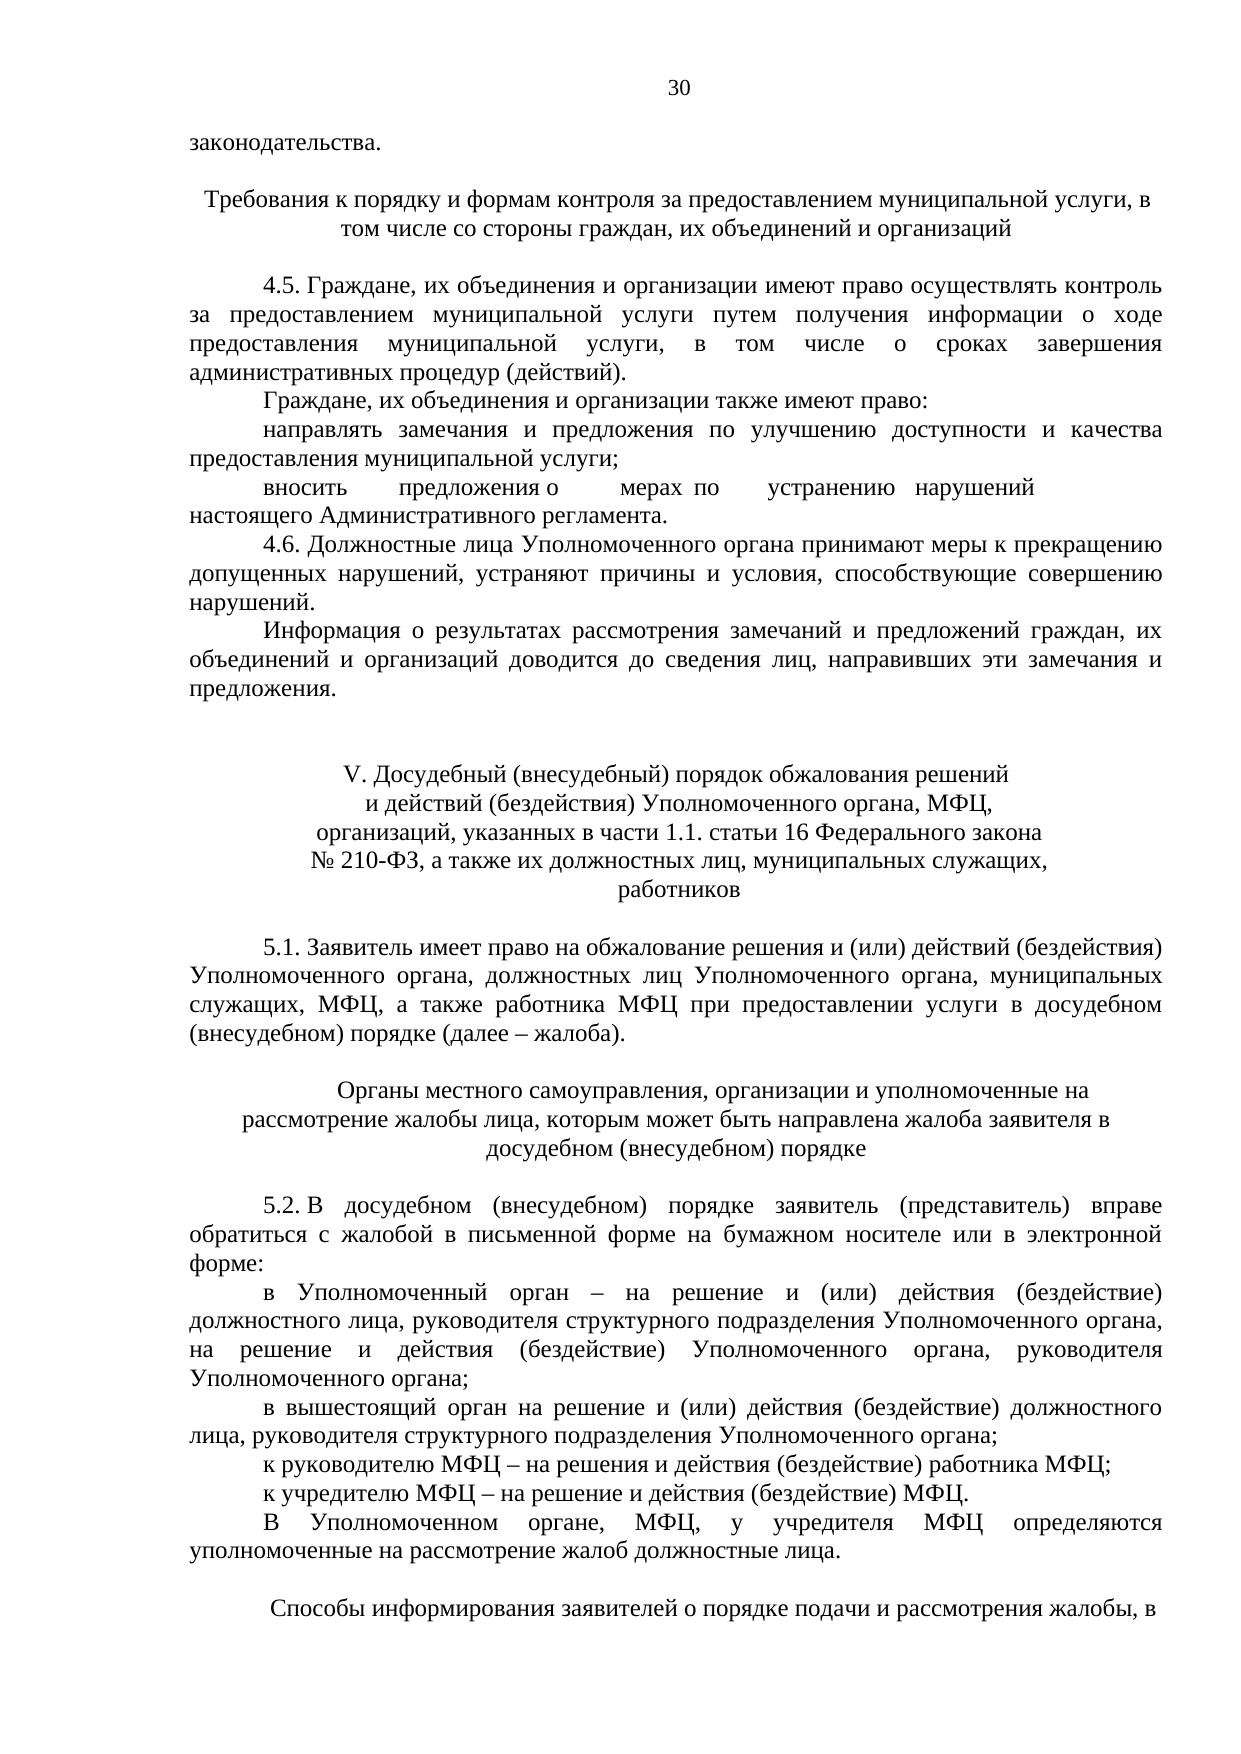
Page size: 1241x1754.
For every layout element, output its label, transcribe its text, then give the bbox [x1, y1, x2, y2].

text 4.5. Граждане, их объединения и организации имеют право осуществлять контроль за предоставлением муниципальной услуги путем получения информации о ходе предоставления муниципальной услуги, в том числе о сроках завершения административных процедур (действий). [189, 270, 1163, 385]
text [189, 127, 1163, 155]
text 5.1. Заявитель имеет право на обжалование решения и (или) действий (бездействия) Уполномоченного органа, должностных лиц Уполномоченного органа, муниципальных служащих, МФЦ, а также работника МФЦ при предоставлении услуги в досудебном (внесудебном) порядке (далее – жалоба). [189, 932, 1163, 1047]
text в вышестоящий орган на решение и (или) действия (бездействие) должностного лица, руководителя структурного подразделения Уполномоченного органа; [189, 1392, 1163, 1449]
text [189, 1593, 1163, 1622]
text к учредителю МФЦ – на решение и действия (бездействие) МФЦ. [189, 1478, 1163, 1507]
text V. Досудебный (внесудебный) порядок обжалования решений и действий (бездействия) Уполномоченного органа, МФЦ, организаций, указанных в части 1.1. статьи 16 Федерального закона № 210-ФЗ, а также их должностных лиц, муниципальных служащих, работников [295, 759, 1063, 903]
text Информация о результатах рассмотрения замечаний и предложений граждан, их объединений и организаций доводится до сведения лиц, направивших эти замечания и предложения. [189, 615, 1163, 702]
text Органы местного самоуправления, организации и уполномоченные на рассмотрение жалобы лица, которым может быть направлена жалоба заявителя в досудебном (внесудебном) порядке [189, 1075, 1163, 1162]
text в Уполномоченный орган – на решение и (или) действия (бездействие) должностного лица, руководителя структурного подразделения Уполномоченного органа, на решение и действия (бездействие) Уполномоченного органа, руководителя Уполномоченного органа; [189, 1277, 1163, 1392]
text направлять замечания и предложения по улучшению доступности и качества предоставления муниципальной услуги; [189, 414, 1163, 472]
text к руководителю МФЦ – на решения и действия (бездействие) работника МФЦ; [189, 1449, 1163, 1478]
text В Уполномоченном органе, МФЦ, у учредителя МФЦ определяются уполномоченные на рассмотрение жалоб должностные лица. [189, 1507, 1163, 1564]
text Требования к порядку и формам контроля за предоставлением муниципальной услуги, в том числе со стороны граждан, их объединений и организаций [189, 184, 1163, 242]
text 5.2. В досудебном (внесудебном) порядке заявитель (представитель) вправе обратиться с жалобой в письменной форме на бумажном носителе или в электронной форме: [189, 1190, 1163, 1277]
text Граждане, их объединения и организации также имеют право: [189, 385, 1163, 414]
text вносить предложения о мерах по устранению нарушений настоящего Административного регламента. [189, 472, 1163, 529]
text 4.6. Должностные лица Уполномоченного органа принимают меры к прекращению допущенных нарушений, устраняют причины и условия, способствующие совершению нарушений. [189, 529, 1163, 615]
